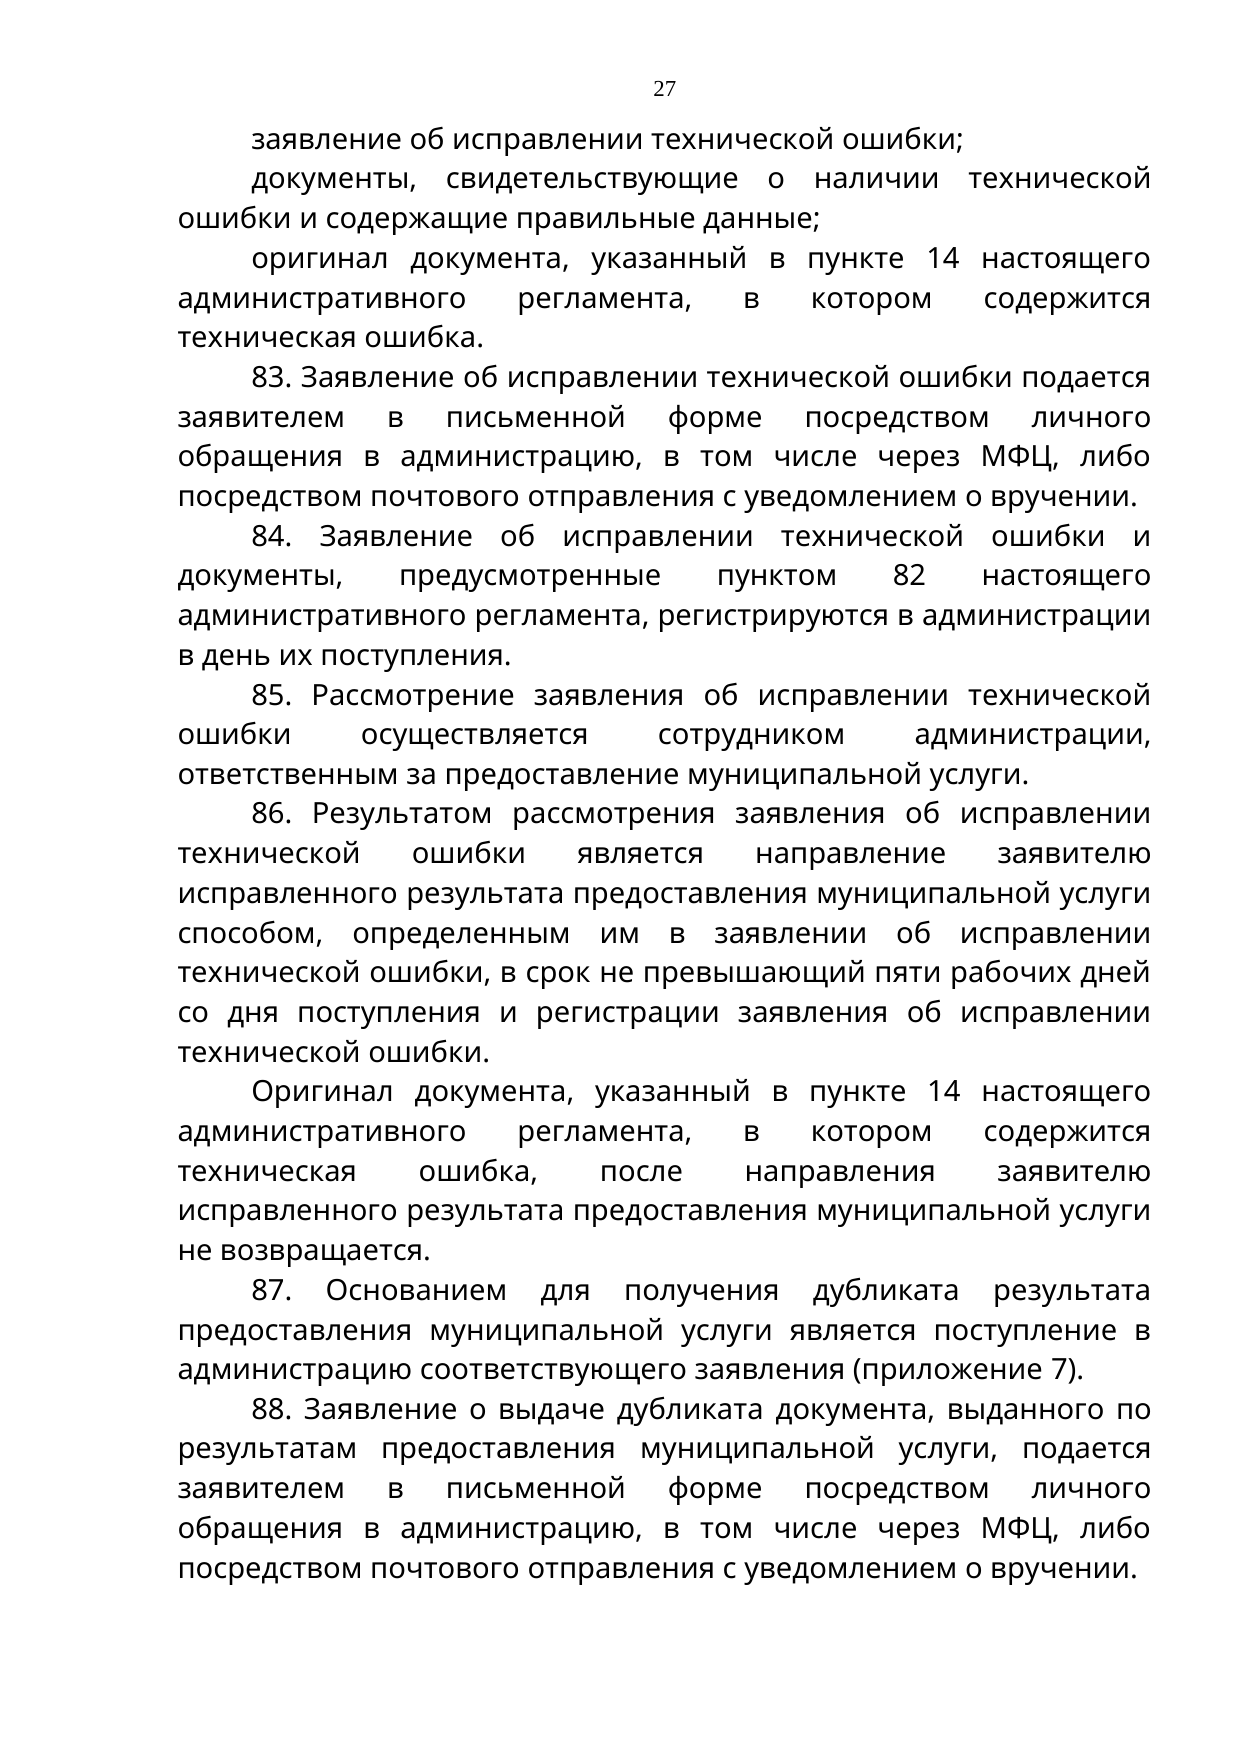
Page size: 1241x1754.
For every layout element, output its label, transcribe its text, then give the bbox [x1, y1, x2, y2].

text оригинал документа, указанный в пункте 14 настоящего административного регламента, в котором содержится техническая ошибка. [177, 237, 1152, 356]
text 88. Заявление о выдаче дубликата документа, выданного по результатам предоставления муниципальной услуги, подается заявителем в письменной форме посредством личного обращения в администрацию, в том числе через МФЦ, либо посредством почтового отправления с уведомлением о вручении. [177, 1388, 1152, 1587]
text 87. Основанием для получения дубликата результата предоставления муниципальной услуги является поступление в администрацию соответствующего заявления (приложение 7). [177, 1269, 1152, 1388]
text 85. Рассмотрение заявления об исправлении технической ошибки осуществляется сотрудником администрации, ответственным за предоставление муниципальной услуги. [177, 674, 1152, 793]
text Оригинал документа, указанный в пункте 14 настоящего административного регламента, в котором содержится техническая ошибка, после направления заявителю исправленного результата предоставления муниципальной услуги не возвращается. [177, 1071, 1152, 1269]
text заявление об исправлении технической ошибки; [177, 118, 1152, 158]
text 84. Заявление об исправлении технической ошибки и документы, предусмотренные пунктом 82 настоящего административного регламента, регистрируются в администрации в день их поступления. [177, 515, 1152, 674]
text документы, свидетельствующие о наличии технической ошибки и содержащие правильные данные; [177, 158, 1152, 237]
text 83. Заявление об исправлении технической ошибки подается заявителем в письменной форме посредством личного обращения в администрацию, в том числе через МФЦ, либо посредством почтового отправления с уведомлением о вручении. [177, 356, 1152, 515]
text 86. Результатом рассмотрения заявления об исправлении технической ошибки является направление заявителю исправленного результата предоставления муниципальной услуги способом, определенным им в заявлении об исправлении технической ошибки, в срок не превышающий пяти рабочих дней со дня поступления и регистрации заявления об исправлении технической ошибки. [177, 793, 1152, 1071]
